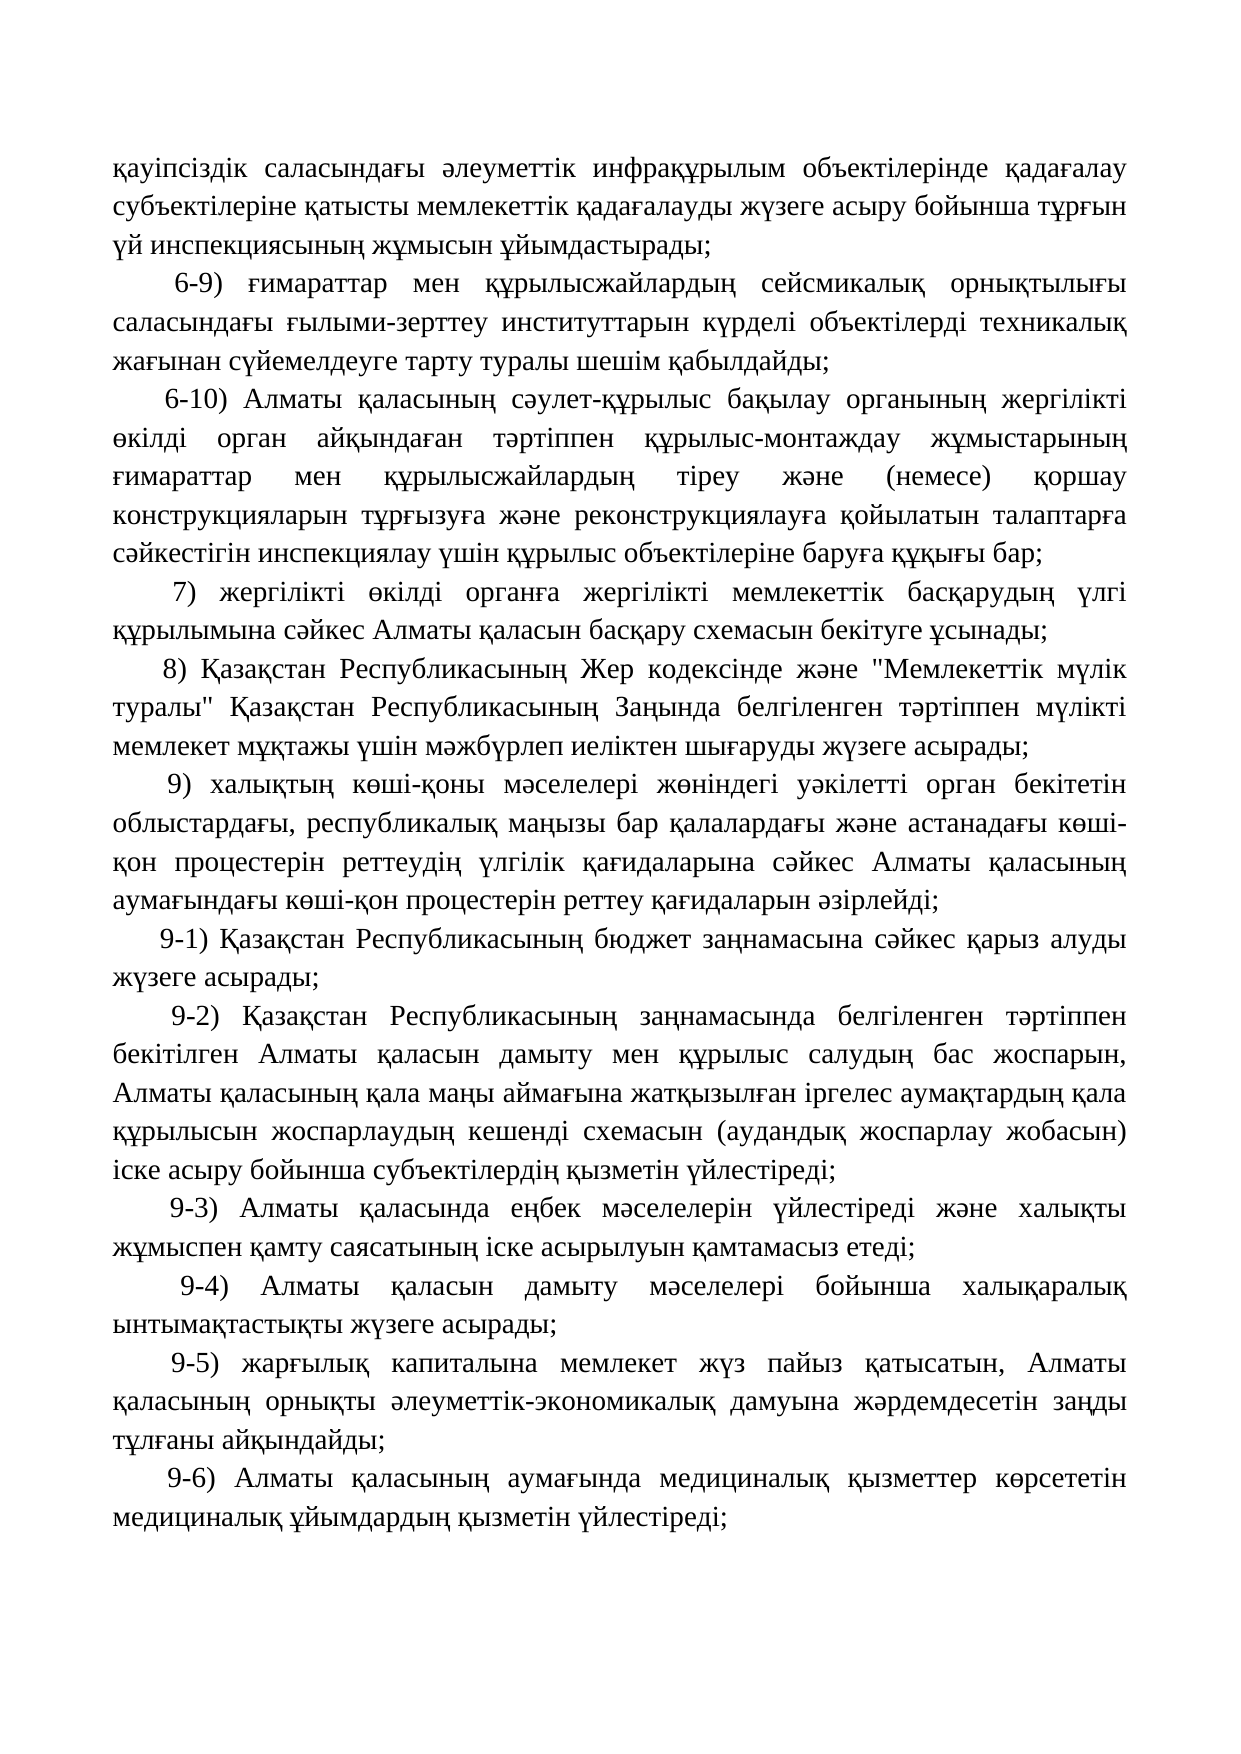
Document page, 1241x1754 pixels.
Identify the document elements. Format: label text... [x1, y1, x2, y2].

text 9-4) Алматы қаласын дамыту мәселелері бойынша халықаралық ынтымақтастықты жүзеге асырады; [112, 1268, 1128, 1340]
text 9-2) Қазақстан Республикасының заңнамасында белгіленген тәртіппен бекітілген Алматы қаласын дамыту мен құрылыс салудың бас жоспарын, Алматы қаласының қала маңы аймағына жатқызылған іргелес аумақтардың қала құрылысын жоспарлаудың кешенді схемасын (аудандық жоспарлау жобасын) іске асыру бойынша субъектілердің қызметін үйлестіреді; [112, 998, 1128, 1186]
text 9-1) Қазақстан Республикасының бюджет заңнамасына сәйкес қарыз алуды жүзеге асырады; [112, 921, 1128, 993]
text 9-6) Алматы қаласының аумағында медициналық қызметтер көрсететін медициналық ұйымдардың қызметін үйлестіреді; [112, 1460, 1128, 1532]
text 9-3) Алматы қаласында еңбек мәселелерін үйлестіреді және халықты жұмыспен қамту саясатының іске асырылуын қамтамасыз етеді; [112, 1191, 1128, 1263]
text 8) Қазақстан Республикасының Жер кодексінде және "Мемлекеттік мүлік туралы" Қазақстан Республикасының Заңында белгіленген тәртіппен мүлікті мемлекет мұқтажы үшін мәжбүрлеп иеліктен шығаруды жүзеге асырады; [112, 651, 1128, 762]
text 7) жергiлiктi өкiлдi органға жергілiктi мемлекеттiк басқарудың үлгi құрылымына сәйкес Алматы қаласын басқару схемасын бекiтуге ұсынады; [112, 574, 1128, 646]
text 9-5) жарғылық капиталына мемлекет жүз пайыз қатысатын, Алматы қаласының орнықты әлеуметтік-экономикалық дамуына жәрдемдесетін заңды тұлғаны айқындайды; [112, 1345, 1128, 1455]
text 9) халықтың көші-қоны мәселелері жөніндегі уәкілетті орган бекітетін облыстардағы, республикалық маңызы бар қалалардағы және астанадағы көші-қон процестерін реттеудің үлгілік қағидаларына сәйкес Алматы қаласының аумағындағы көші-қон процестерін реттеу қағидаларын әзірлейді; [112, 767, 1128, 916]
